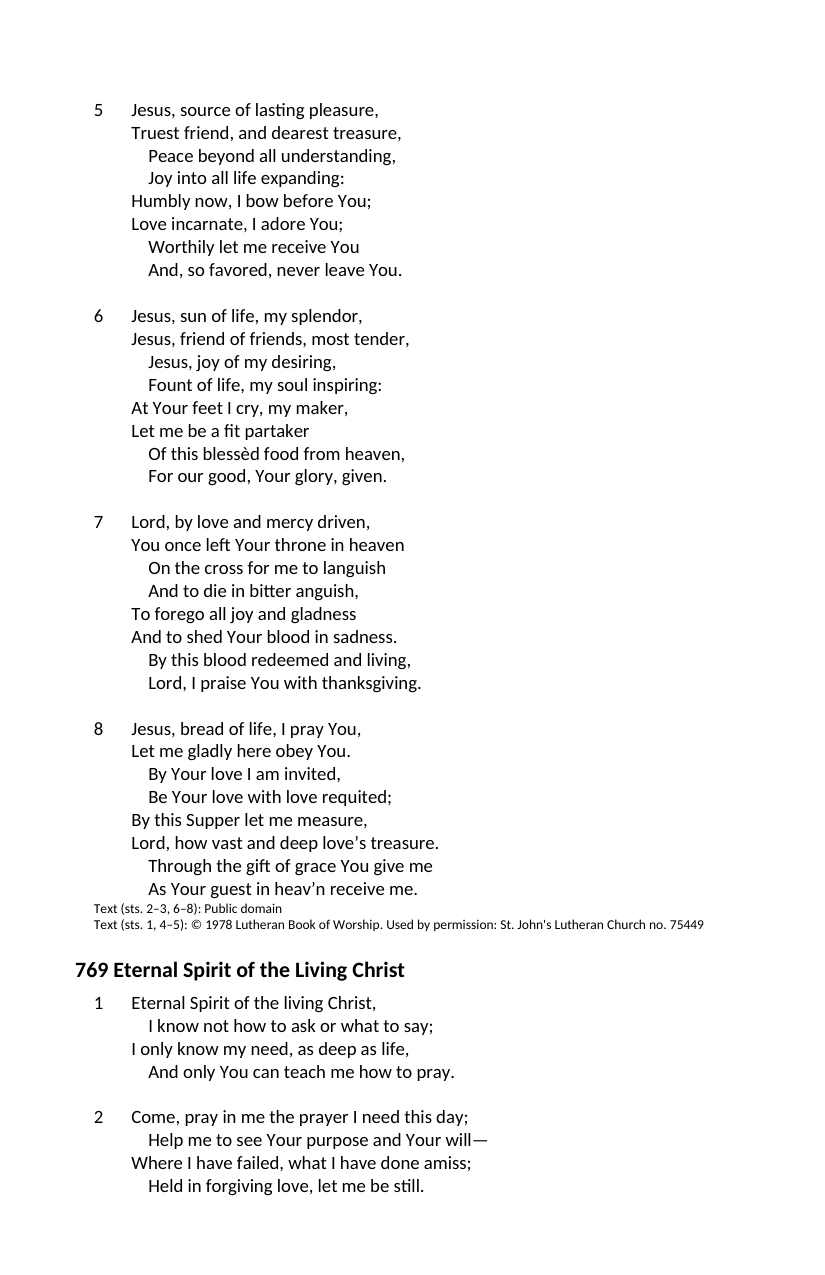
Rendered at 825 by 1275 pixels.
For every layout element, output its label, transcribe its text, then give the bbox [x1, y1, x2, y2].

text Text (sts. 2–3, 6–8): Public domain [94, 900, 750, 917]
text 2 Come, pray in me the prayer I need this day; Help me to see Your purpose and Your will— Where I have failed, what I have done amiss; Held in forgiving love, let me be still. [94, 1106, 750, 1197]
text 1 Eternal Spirit of the living Christ, I know not how to ask or what to say; I only know my need, as deep as life, And only You can teach me how to pray. [94, 991, 750, 1083]
text 5 Jesus, source of lasting pleasure, Truest friend, and dearest treasure, Peace beyond all understanding, Joy into all life expanding: Humbly now, I bow before You; Love incarnate, I adore You; Worthily let me receive You And, so favored, never leave You. [94, 98, 750, 281]
text Text (sts. 1, 4–5): © 1978 Lutheran Book of Worship. Used by permission: St. John's Lutheran Church no. 75449 [94, 917, 750, 933]
text 769 Eternal Spirit of the Living Christ [75, 956, 750, 983]
text 6 Jesus, sun of life, my splendor, Jesus, friend of friends, most tender, Jesus, joy of my desiring, Fount of life, my soul inspiring: At Your feet I cry, my maker, Let me be a fit partaker Of this blessèd food from heaven, For our good, Your glory, given. [94, 304, 750, 487]
text 8 Jesus, bread of life, I pray You, Let me gladly here obey You. By Your love I am invited, Be Your love with love requited; By this Supper let me measure, Lord, how vast and deep love’s treasure. Through the gift of grace You give me As Your guest in heav’n receive me. [94, 717, 750, 900]
text 7 Lord, by love and mercy driven, You once left Your throne in heaven On the cross for me to languish And to die in bitter anguish, To forego all joy and gladness And to shed Your blood in sadness. By this blood redeemed and living, Lord, I praise You with thanksgiving. [94, 510, 750, 694]
